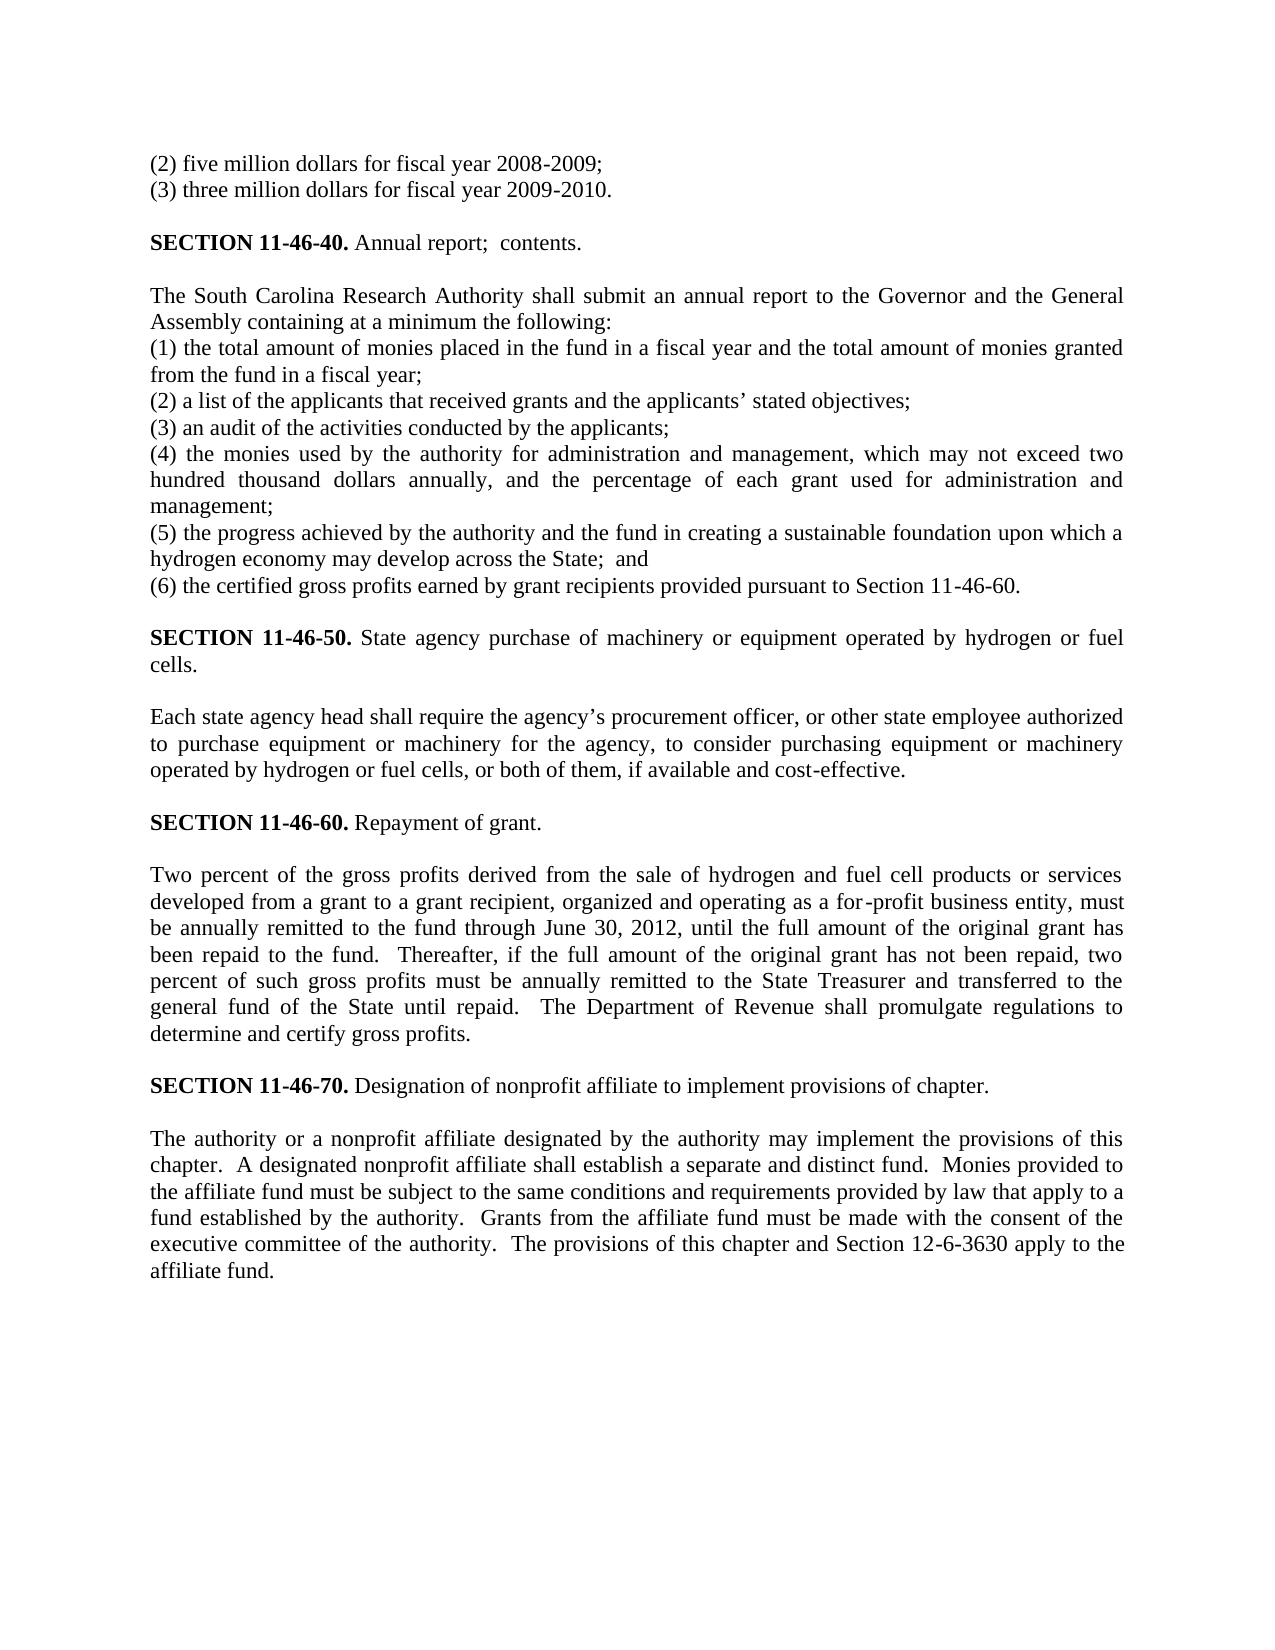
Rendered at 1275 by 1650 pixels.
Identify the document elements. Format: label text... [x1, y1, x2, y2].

text (2) five million dollars for fiscal year 2008-2009; [150, 150, 1125, 176]
text (4) the monies used by the authority for administration and management, which may not exceed two hundred thousand dollars annually, and the percentage of each grant used for administration and management; [150, 440, 1125, 519]
text The authority or a nonprofit affiliate designated by the authority may implement the provisions of this chapter. A designated nonprofit affiliate shall establish a separate and distinct fund. Monies provided to the affiliate fund must be subject to the same conditions and requirements provided by law that apply to a fund established by the authority. Grants from the affiliate fund must be made with the consent of the executive committee of the authority. The provisions of this chapter and Section 12-6-3630 apply to the affiliate fund. [150, 1125, 1125, 1283]
text SECTION 11-46-40. Annual report; contents. [150, 229, 1125, 255]
text (2) a list of the applicants that received grants and the applicants’ stated objectives; [150, 387, 1125, 413]
text (6) the certified gross profits earned by grant recipients provided pursuant to Section 11-46-60. [150, 572, 1125, 598]
text (1) the total amount of monies placed in the fund in a fiscal year and the total amount of monies granted from the fund in a fiscal year; [150, 334, 1125, 387]
text Each state agency head shall require the agency’s procurement officer, or other state employee authorized to purchase equipment or machinery for the agency, to consider purchasing equipment or machinery operated by hydrogen or fuel cells, or both of them, if available and cost-effective. [150, 703, 1125, 782]
text SECTION 11-46-70. Designation of nonprofit affiliate to implement provisions of chapter. [150, 1072, 1125, 1099]
text Two percent of the gross profits derived from the sale of hydrogen and fuel cell products or services developed from a grant to a grant recipient, organized and operating as a for-profit business entity, must be annually remitted to the fund through June 30, 2012, until the full amount of the original grant has been repaid to the fund. Thereafter, if the full amount of the original grant has not been repaid, two percent of such gross profits must be annually remitted to the State Treasurer and transferred to the general fund of the State until repaid. The Department of Revenue shall promulgate regulations to determine and certify gross profits. [150, 862, 1125, 1046]
text (3) three million dollars for fiscal year 2009-2010. [150, 176, 1125, 203]
text The South Carolina Research Authority shall submit an annual report to the Governor and the General Assembly containing at a minimum the following: [150, 282, 1125, 334]
text SECTION 11-46-60. Repayment of grant. [150, 809, 1125, 835]
text (5) the progress achieved by the authority and the fund in creating a sustainable foundation upon which a hydrogen economy may develop across the State; and [150, 519, 1125, 572]
text (3) an audit of the activities conducted by the applicants; [150, 413, 1125, 440]
text SECTION 11-46-50. State agency purchase of machinery or equipment operated by hydrogen or fuel cells. [150, 624, 1125, 677]
